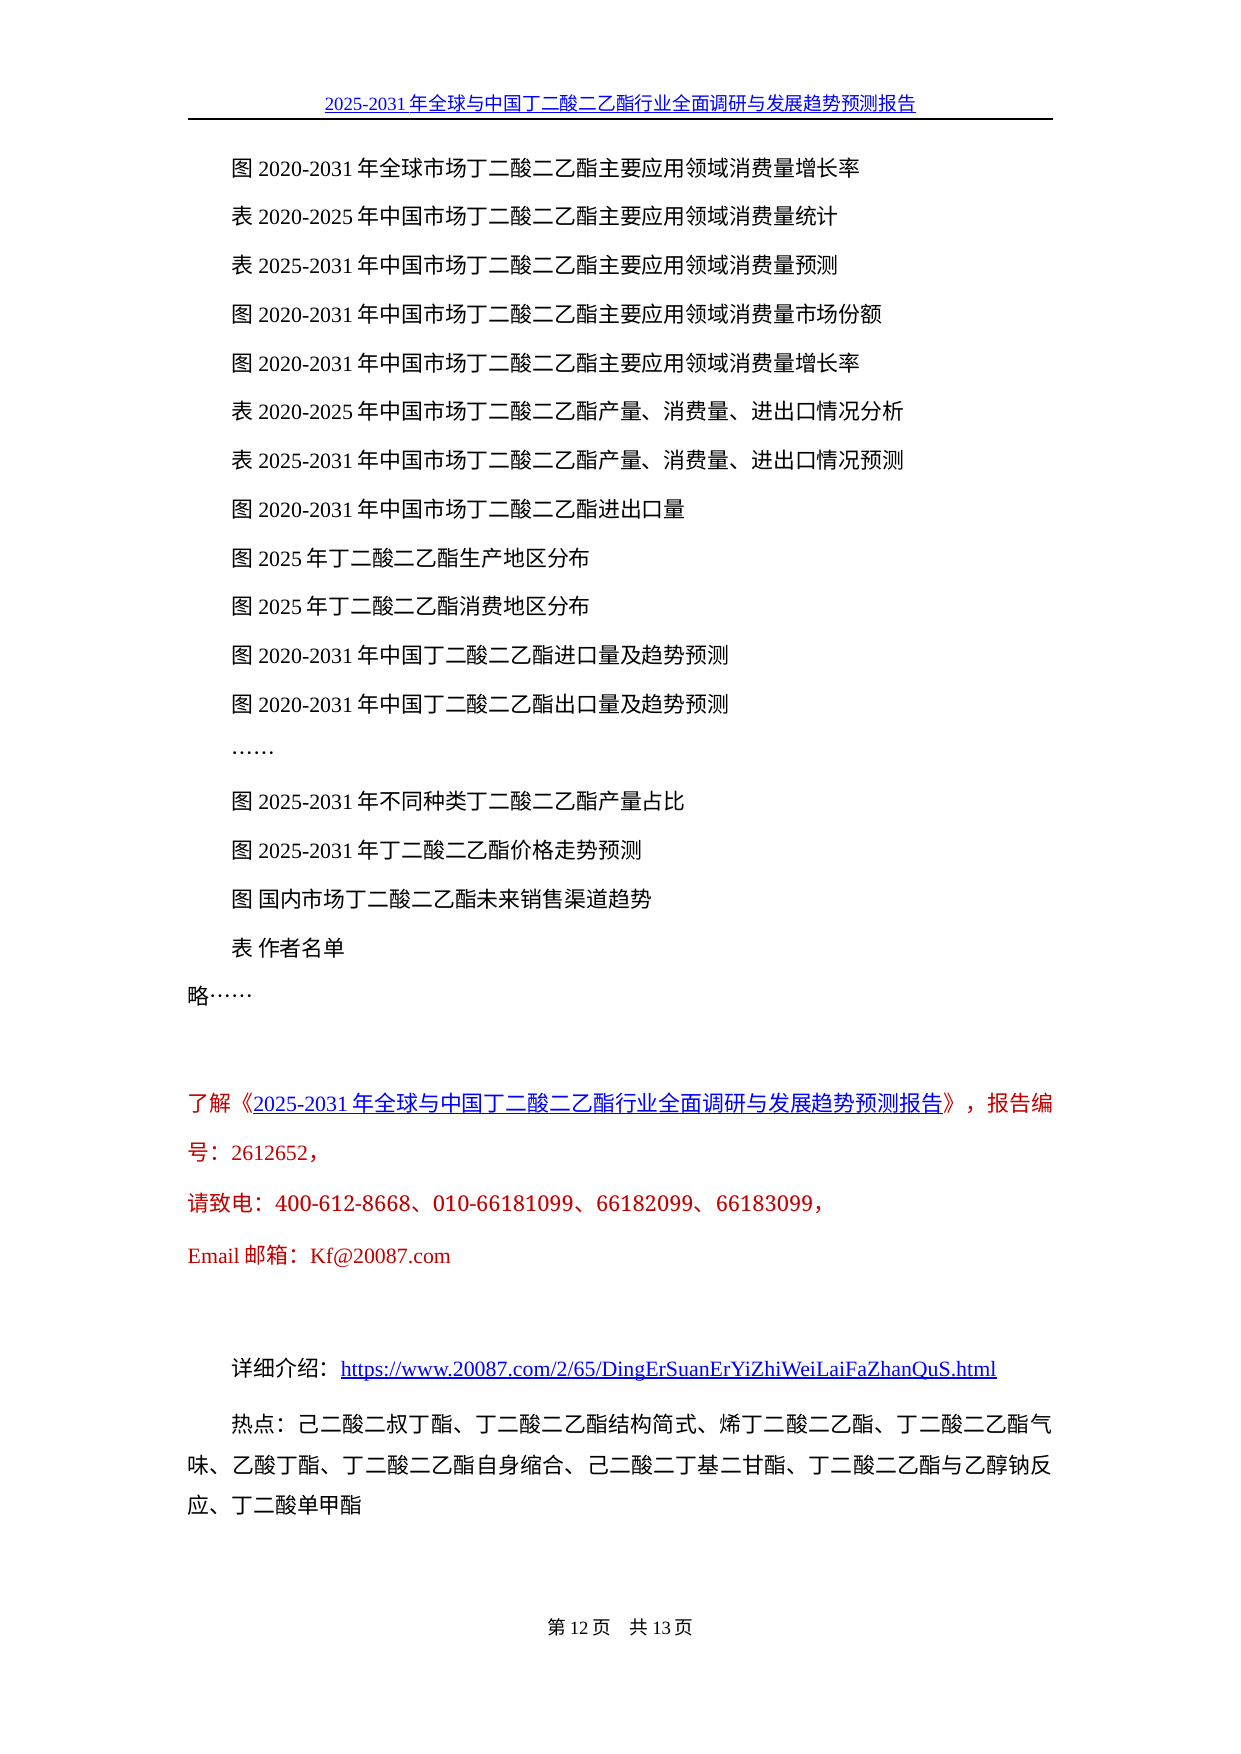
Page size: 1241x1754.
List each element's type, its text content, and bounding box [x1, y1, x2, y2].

text 了解《2025-2031年全球与中国丁二酸二乙酯行业全面调研与发展趋势预测报告》，报告编号：2612652， [187, 1085, 1053, 1167]
text 详细介绍：https://www.20087.com/2/65/DingErSuanErYiZhiWeiLaiFaZhanQuS.html [187, 1350, 1053, 1383]
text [187, 150, 1053, 1011]
text 请致电：400-612-8668、010-66181099、66182099、66183099， [187, 1186, 1053, 1218]
text 热点：己二酸二叔丁酯、丁二酸二乙酯结构简式、烯丁二酸二乙酯、丁二酸二乙酯气味、乙酸丁酯、丁二酸二乙酯自身缩合、己二酸二丁基二甘酯、丁二酸二乙酯与乙醇钠反应、丁二酸单甲酯 [187, 1407, 1053, 1521]
text Email邮箱：Kf@20087.com [187, 1237, 1053, 1270]
